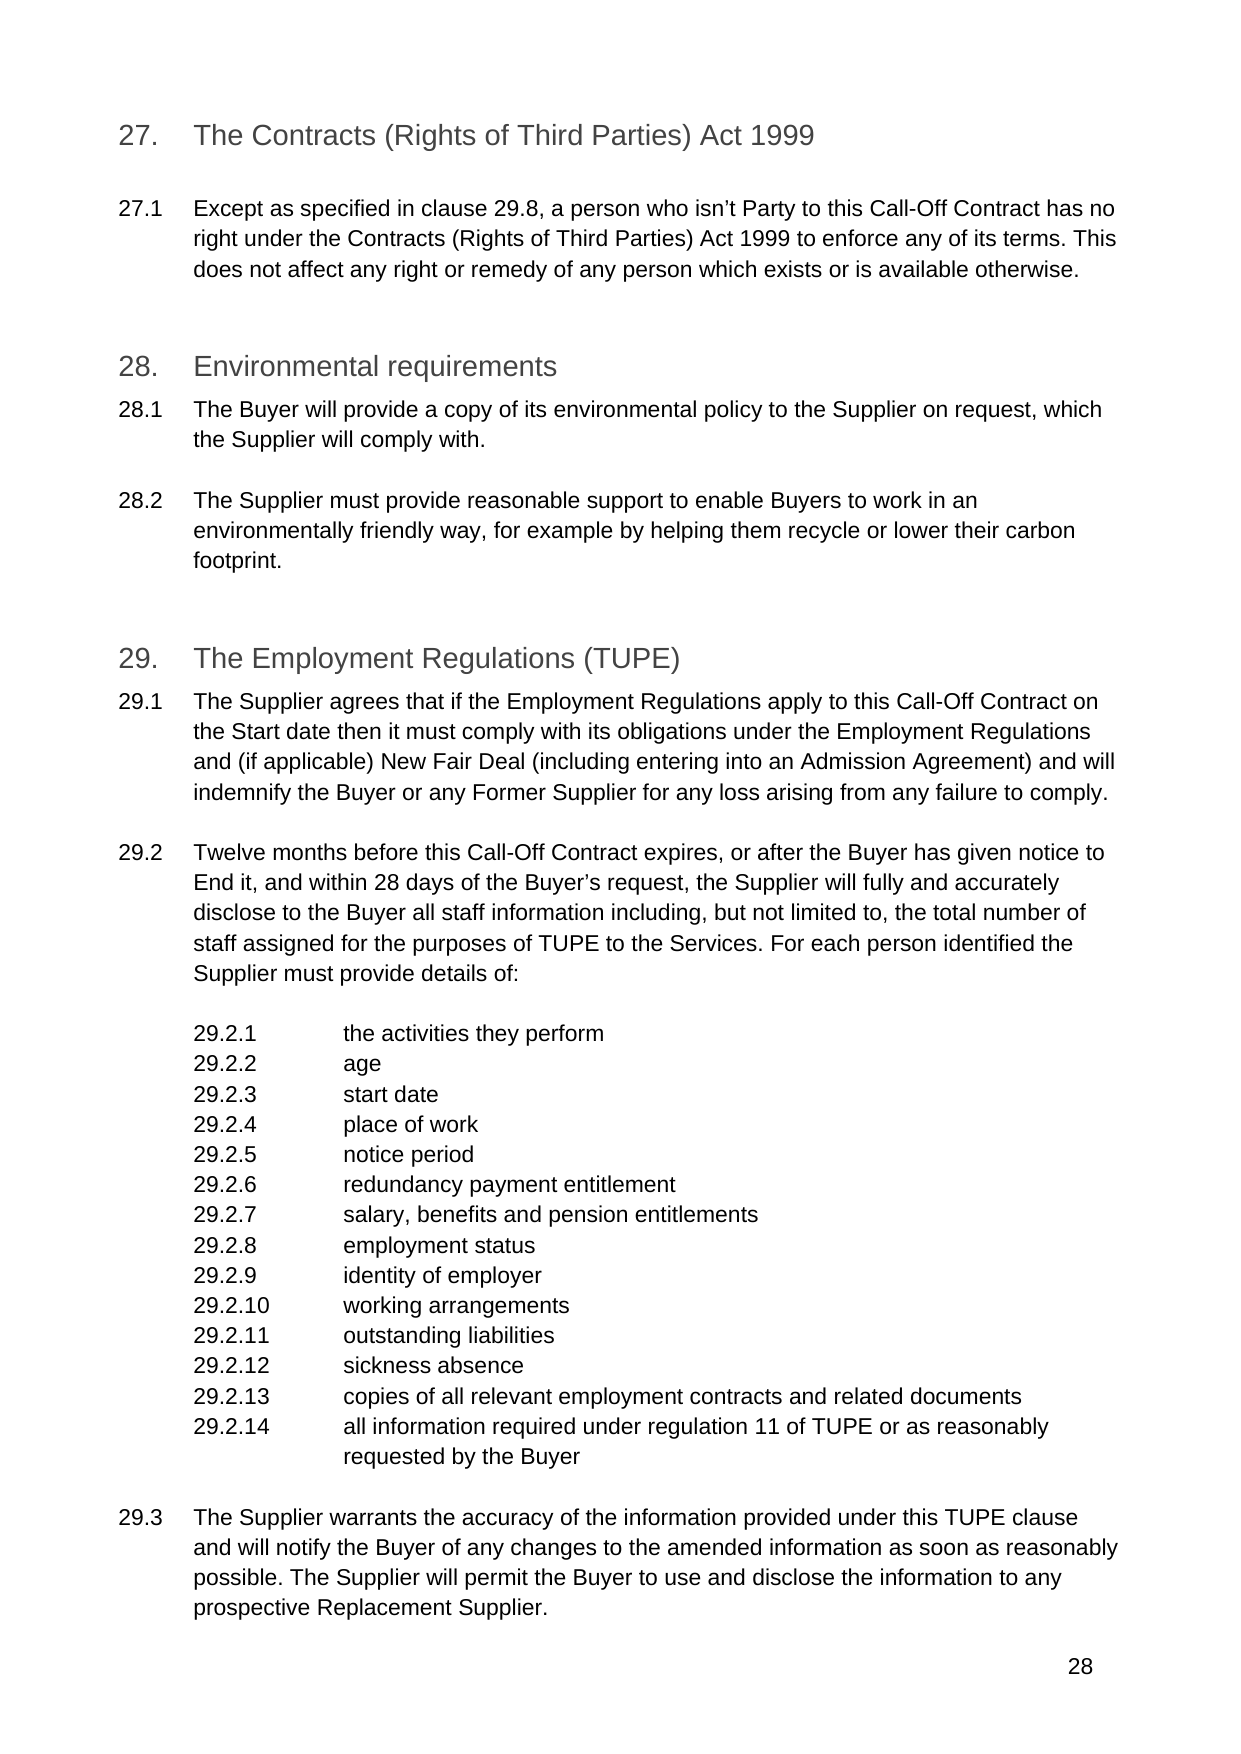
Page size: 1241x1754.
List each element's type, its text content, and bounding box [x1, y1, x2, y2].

text 29.2.6 redundancy payment entitlement [118, 1171, 1122, 1198]
text 27.1 Except as specified in clause 29.8, a person who isn’t Party to this Call-Off Contract has no right under the Contracts (Rights of Third Parties) Act 1999 to enforce any of its terms. This does not affect any right or remedy of any person which exists or is available otherwise. [118, 195, 1122, 282]
text 29.2.2 age [118, 1050, 1122, 1077]
text 29.3 The Supplier warrants the accuracy of the information provided under this TUPE clause and will notify the Buyer of any changes to the amended information as soon as reasonably possible. The Supplier will permit the Buyer to use and disclose the information to any prospective Replacement Supplier. [118, 1503, 1122, 1621]
text 29.2.7 salary, benefits and pension entitlements [118, 1201, 1122, 1228]
text 29.1 The Supplier agrees that if the Employment Regulations apply to this Call-Off Contract on the Start date then it must comply with its obligations under the Employment Regulations and (if applicable) New Fair Deal (including entering into an Admission Agreement) and will indemnify the Buyer or any Former Supplier for any loss arising from any failure to comply. [118, 688, 1122, 805]
subtitle 29. The Employment Regulations (TUPE) [118, 641, 1122, 674]
text 28.1 The Buyer will provide a copy of its environmental policy to the Supplier on request, which the Supplier will comply with. [118, 396, 1122, 453]
text 29.2.9 identity of employer [118, 1262, 1122, 1288]
text 29.2.8 employment status [118, 1232, 1122, 1258]
text 29.2.3 start date [118, 1081, 1122, 1107]
text 29.2.1 the activities they perform [118, 1020, 1122, 1047]
text 29.2.14 all information required under regulation 11 of TUPE or as reasonably [118, 1413, 1122, 1439]
text 29.2.10 working arrangements [118, 1292, 1122, 1318]
text requested by the Buyer [268, 1443, 1122, 1469]
subtitle 28. Environmental requirements [118, 349, 1122, 383]
text 29.2.12 sickness absence [118, 1352, 1122, 1379]
text 28.2 The Supplier must provide reasonable support to enable Buyers to work in an environmentally friendly way, for example by helping them recycle or lower their carbon footprint. [118, 487, 1122, 574]
text 29.2.4 place of work [118, 1111, 1122, 1137]
text 29.2.11 outstanding liabilities [118, 1322, 1122, 1349]
text 29.2 Twelve months before this Call-Off Contract expires, or after the Buyer has given notice to End it, and within 28 days of the Buyer’s request, the Supplier will fully and accurately disclose to the Buyer all staff information including, but not limited to, the total number of staff assigned for the purposes of TUPE to the Services. For each person identified the Supplier must provide details of: [118, 839, 1122, 986]
subtitle 27. The Contracts (Rights of Third Parties) Act 1999 [118, 118, 1122, 152]
text 29.2.5 notice period [118, 1141, 1122, 1167]
text 29.2.13 copies of all relevant employment contracts and related documents [118, 1383, 1122, 1409]
